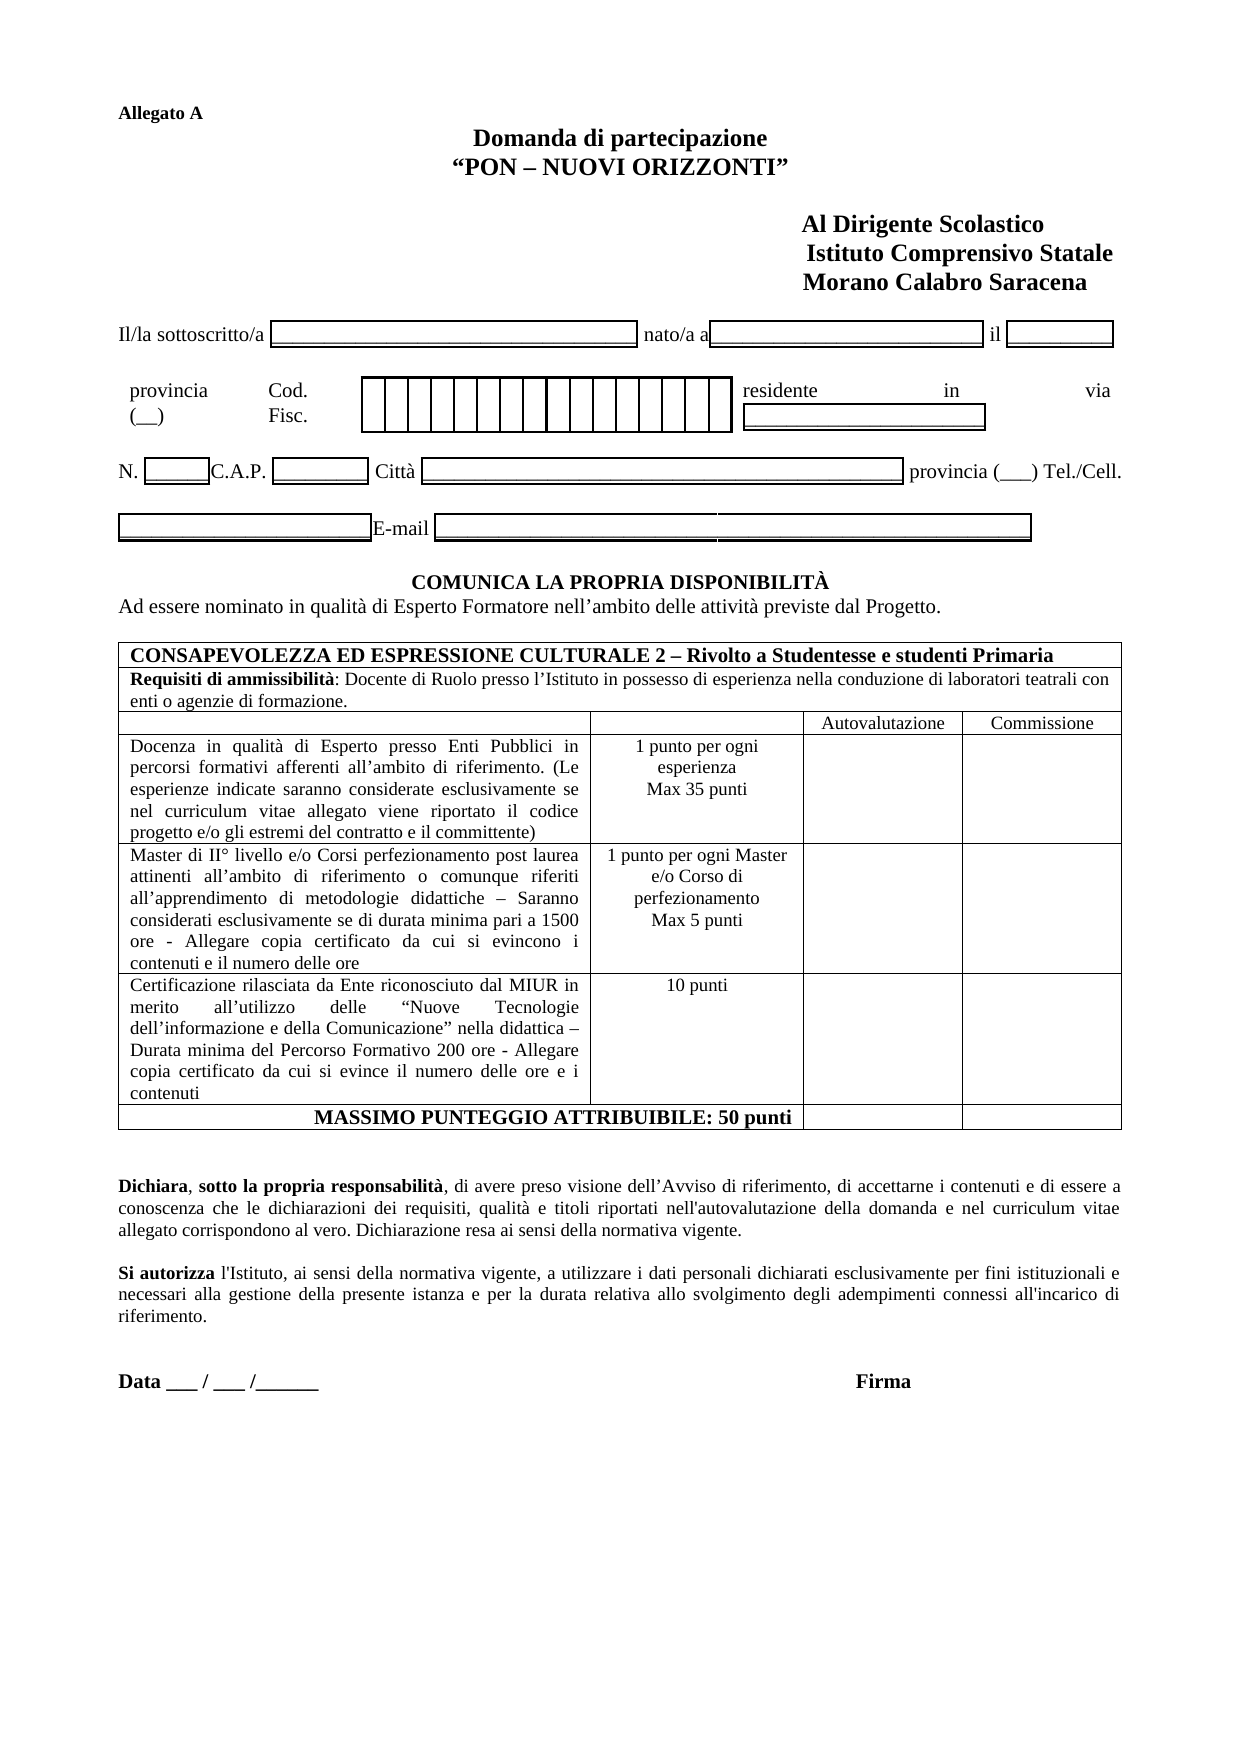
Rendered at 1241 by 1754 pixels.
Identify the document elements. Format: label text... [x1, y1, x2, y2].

text COMUNICA LA PROPRIA DISPONIBILITÀ [118, 570, 1122, 594]
text “PON – NUOVI ORIZZONTI” [118, 152, 1122, 181]
table_header [663, 379, 684, 431]
table_header provincia (__) [118, 376, 257, 431]
table_cell MASSIMO PUNTEGGIO ATTRIBUIBILE: 50 punti [119, 1105, 803, 1129]
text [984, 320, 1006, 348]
table_header [686, 379, 708, 431]
table_header [524, 379, 545, 431]
text Si autorizza l'Istituto, ai sensi della normativa vigente, a utilizzare i dati personali dichiarati esclusivamente per fini istituzionali e necessari alla gestione della presente istanza e per la durata relativa allo svolgimento degli adempimenti connessi all'incarico di riferimento. [118, 1262, 1122, 1326]
table_cell [804, 844, 962, 973]
table_cell [591, 712, 803, 734]
table_header [409, 379, 430, 431]
table_cell Docenza in qualità di Esperto presso Enti Pubblici in percorsi formativi afferenti all’ambito di riferimento. (Le esperienze indicate saranno considerate esclusivamente se nel curriculum vitae allegato viene riportato il codice progetto e/o gli estremi del contratto e il committente) [119, 735, 590, 843]
table_cell [963, 1105, 1121, 1129]
text Domanda di partecipazione [118, 123, 1122, 152]
table_header [455, 379, 476, 431]
text Data ___ / ___ /______ Firma [118, 1369, 1122, 1393]
table_cell Commissione [963, 712, 1121, 734]
table_cell 1 punto per ogni esperienza Max 35 punti [591, 735, 803, 843]
table_header [640, 379, 661, 431]
table_header [478, 379, 499, 431]
table_cell [804, 974, 962, 1103]
table_header [386, 379, 407, 431]
table_cell [804, 1105, 962, 1129]
table_cell [963, 974, 1121, 1103]
table_cell [963, 844, 1121, 973]
table_header [594, 379, 615, 431]
table_header [432, 379, 453, 431]
table_header [501, 379, 522, 431]
table_header residente in via _______________________ [733, 376, 1122, 431]
table_header [363, 379, 384, 431]
text Al Dirigente Scolastico [723, 209, 1122, 238]
table_header [548, 379, 569, 431]
text Morano Calabro Saracena [768, 267, 1122, 296]
table_cell [119, 712, 590, 734]
text Dichiara, sotto la propria responsabilità, di avere preso visione dell’Avviso di riferimento, di accettarne i contenuti e di essere a conoscenza che le dichiarazioni dei requisiti, qualità e titoli riportati nell'autovalutazione della domanda e nel curriculum vitae allegato corrispondono al vero. Dichiarazione resa ai sensi della normativa vigente. [118, 1175, 1122, 1240]
table_header [710, 379, 730, 431]
table_cell 10 punti [591, 974, 803, 1103]
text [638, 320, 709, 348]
table_header [617, 379, 638, 431]
table_cell Requisiti di ammissibilità: Docente di Ruolo presso l’Istituto in possesso di esperienza nella conduzione di laboratori teatrali con enti o agenzie di formazione. [119, 668, 1121, 711]
text Istituto Comprensivo Statale [797, 238, 1122, 267]
table_cell [963, 735, 1121, 843]
table_header [571, 379, 592, 431]
text Allegato A [118, 102, 1122, 123]
table_header Cod. Fisc. [257, 376, 361, 431]
table_cell 1 punto per ogni Master e/o Corso di perfezionamento Max 5 punti [591, 844, 803, 973]
table_cell Autovalutazione [804, 712, 962, 734]
text Ad essere nominato in qualità di Esperto Formatore nell’ambito delle attività previste dal Progetto. [118, 594, 1122, 618]
table_cell [804, 735, 962, 843]
table_header CONSAPEVOLEZZA ED ESPRESSIONE CULTURALE 2 – Rivolto a Studentesse e studenti Primaria [119, 643, 1121, 667]
text N. ______C.A.P. _________ Città ______________________________________________ provincia (___) Tel./Cell. ________________________E-mail _________________________________________________________ [118, 457, 1122, 542]
table_cell Certificazione rilasciata da Ente riconosciuto dal MIUR in merito all’utilizzo delle “Nuove Tecnologie dell’informazione e della Comunicazione” nella didattica – Durata minima del Percorso Formativo 200 ore - Allegare copia certificato da cui si evince il numero delle ore e i contenuti [119, 974, 590, 1103]
text Il/la sottoscritto/a ___________________________________ nato/a a__________________________ il __________ [272, 322, 636, 343]
table_cell Master di II° livello e/o Corsi perfezionamento post laurea attinenti all’ambito di riferimento o comunque riferiti all’apprendimento di metodologie didattiche – Saranno considerati esclusivamente se di durata minima pari a 1500 ore - Allegare copia certificato da cui si evincono i contenuti e il numero delle ore [119, 844, 590, 973]
